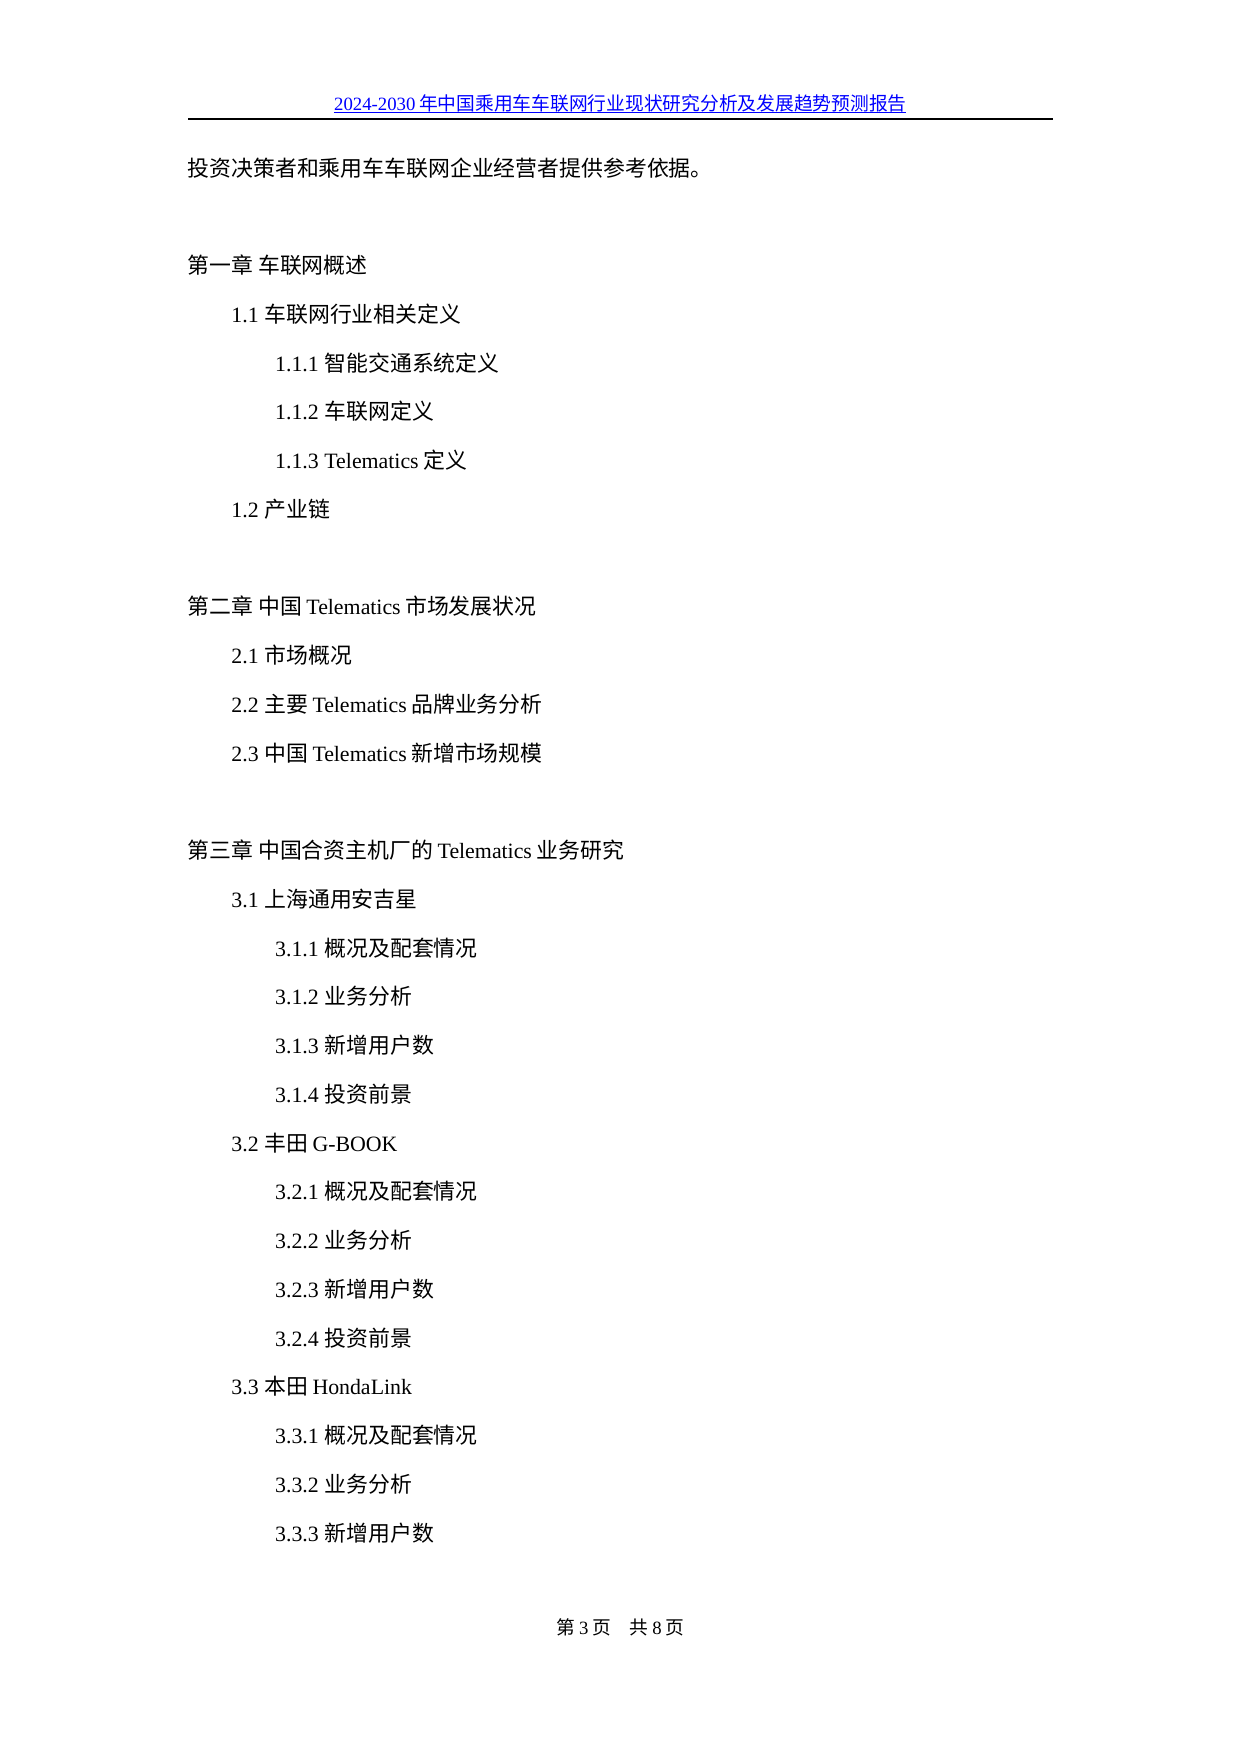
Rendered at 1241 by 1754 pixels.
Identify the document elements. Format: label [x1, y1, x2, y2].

text [187, 150, 1053, 1548]
